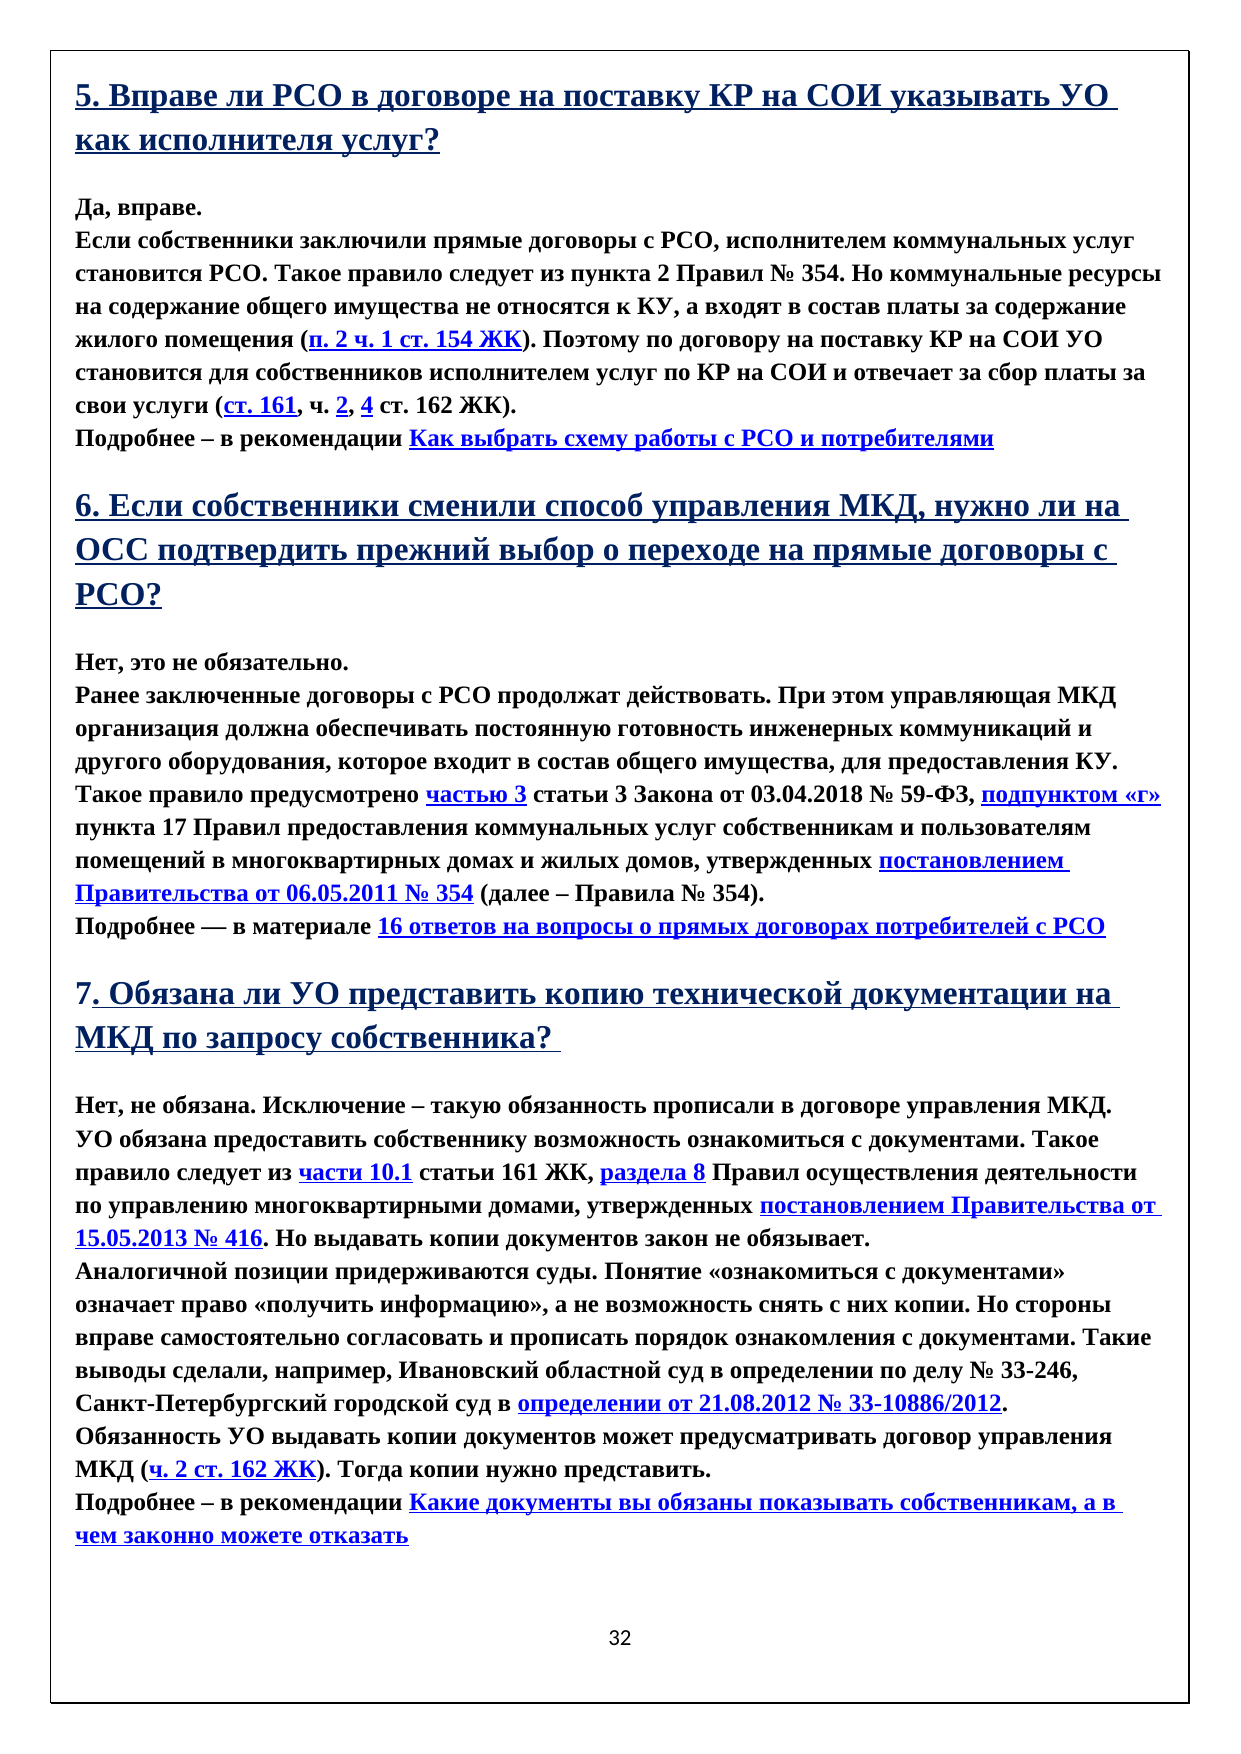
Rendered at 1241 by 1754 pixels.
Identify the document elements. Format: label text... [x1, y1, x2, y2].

text Нет, это не обязательно. [75, 647, 1164, 676]
text 7. Обязана ли УО представить копию технической документации на МКД по запросу собственника? [75, 973, 1164, 1056]
text Подробнее – в рекомендации Как выбрать схему работы с РСО и потребителями [75, 423, 1164, 452]
text Аналогичной позиции придерживаются суды. Понятие «ознакомиться с документами» означает право «получить информацию», а не возможность снять с них копии. Но стороны вправе самостоятельно согласовать и прописать порядок ознакомления с документами. Такие выводы сделали, например, Ивановский областной суд в определении по делу № 33-246, Санкт-Петербургский городской суд в определении от 21.08.2012 № 33-10886/2012. [75, 1256, 1164, 1417]
text УО обязана предоставить собственнику возможность ознакомиться с документами. Такое правило следует из части 10.1 статьи 161 ЖК, раздела 8 Правил осуществления деятельности по управлению многоквартирными домами, утвержденных постановлением Правительства от 15.05.2013 № 416. Но выдавать копии документов закон не обязывает. [75, 1124, 1164, 1251]
text Ранее заключенные договоры с РСО продолжат действовать. При этом управляющая МКД организация должна обеспечивать постоянную готовность инженерных коммуникаций и другого оборудования, которое входит в состав общего имущества, для предоставления КУ. Такое правило предусмотрено частью 3 статьи 3 Закона от 03.04.2018 № 59-ФЗ, подпунктом «г» пункта 17 Правил предоставления коммунальных услуг собственникам и пользователям помещений в многоквартирных домах и жилых домов, утвержденных постановлением Правительства от 06.05.2011 № 354 (далее – Правила № 354). [75, 680, 1164, 907]
text Подробнее – в рекомендации Какие документы вы обязаны показывать собственникам, а в чем законно можете отказать [75, 1487, 1164, 1549]
text Да, вправе. [75, 192, 1164, 221]
text 5. Вправе ли РСО в договоре на поставку КР на СОИ указывать УО как исполнителя услуг? [75, 75, 1164, 157]
text Обязанность УО выдавать копии документов может предусматривать договор управления МКД (ч. 2 ст. 162 ЖК). Тогда копии нужно представить. [75, 1421, 1164, 1483]
text Если собственники заключили прямые договоры с РСО, исполнителем коммунальных услуг становится РСО. Такое правило следует из пункта 2 Правил № 354. Но коммунальные ресурсы на содержание общего имущества не относятся к КУ, а входят в состав платы за содержание жилого помещения (п. 2 ч. 1 ст. 154 ЖК). Поэтому по договору на поставку КР на СОИ УО становится для собственников исполнителем услуг по КР на СОИ и отвечает за сбор платы за свои услуги (ст. 161, ч. 2, 4 ст. 162 ЖК). [75, 225, 1164, 419]
text 6. Если собственники сменили способ управления МКД, нужно ли на ОСС подтвердить прежний выбор о переходе на прямые договоры с РСО? [75, 486, 1164, 612]
text Нет, не обязана. Исключение – такую обязанность прописали в договоре управления МКД. [75, 1091, 1164, 1119]
text Подробнее — в материале 16 ответов на вопросы о прямых договорах потребителей с РСО [75, 911, 1164, 940]
